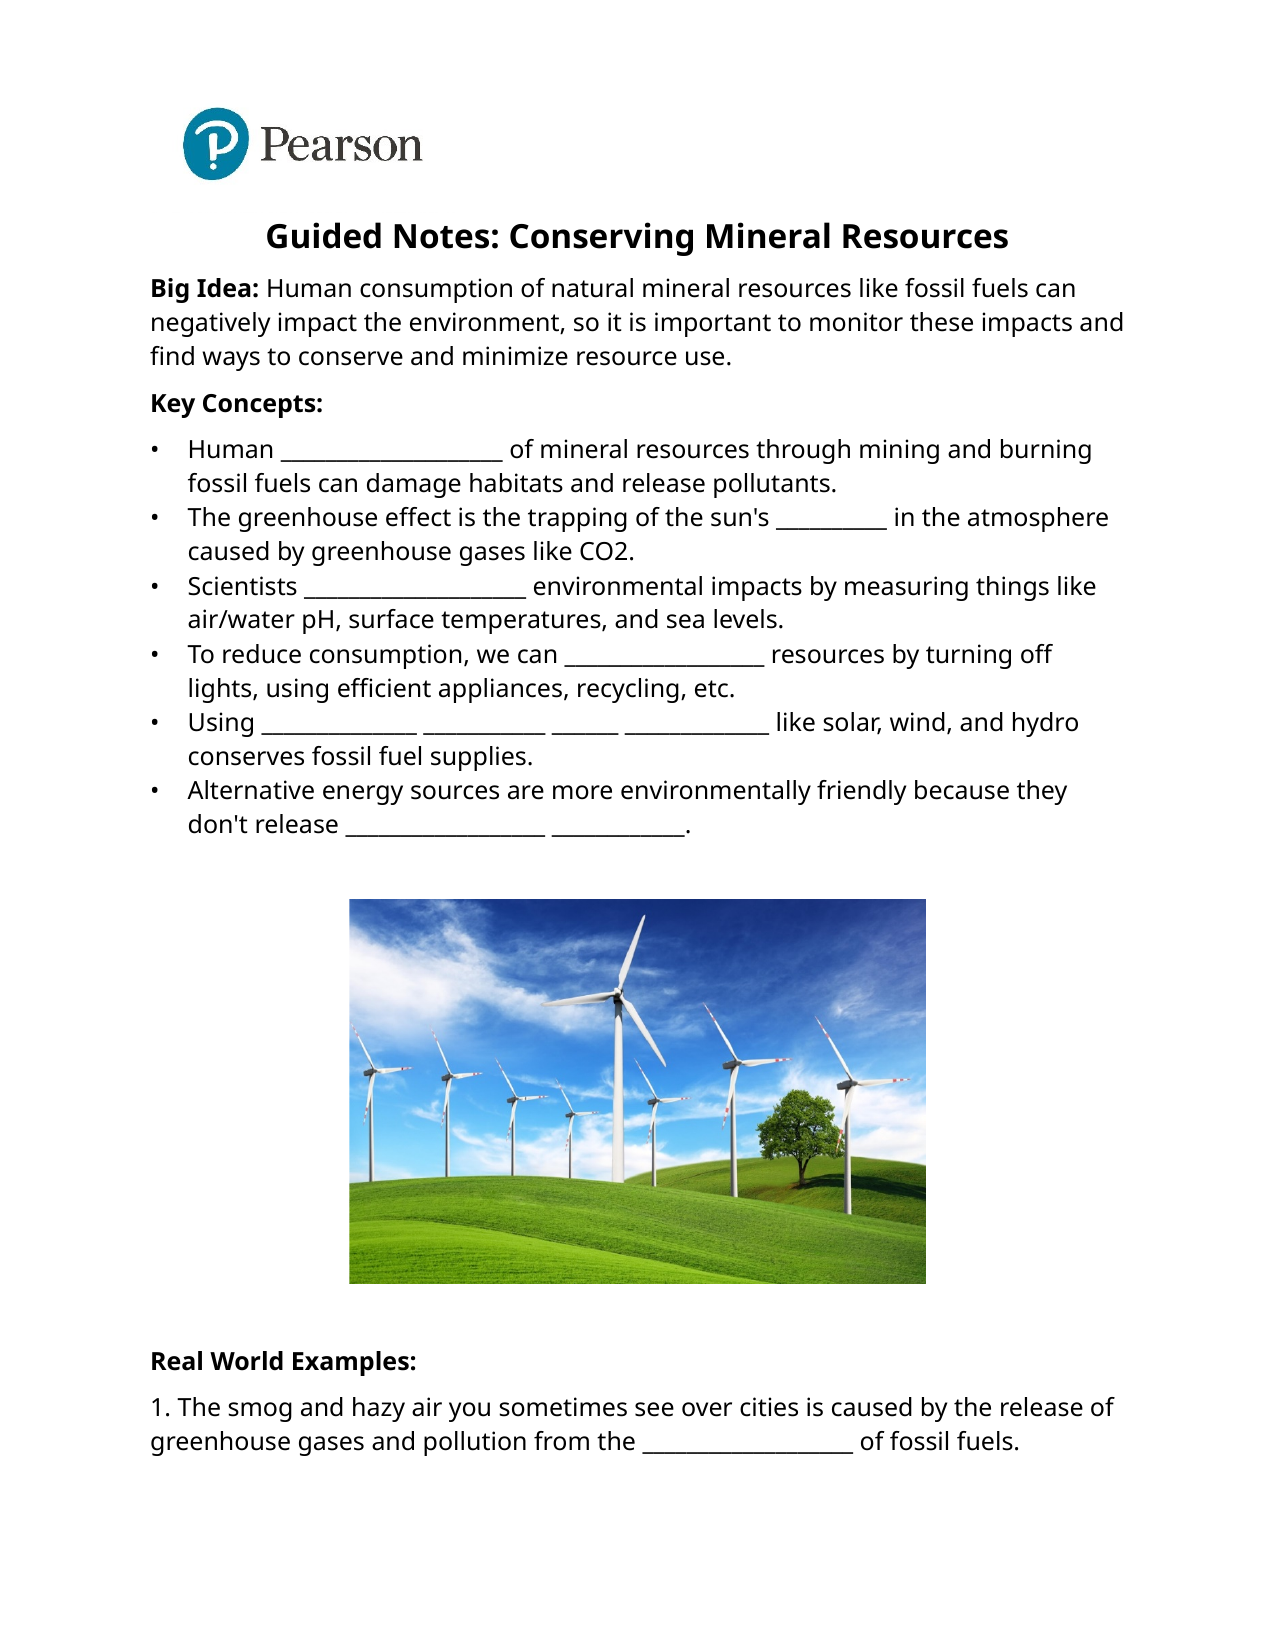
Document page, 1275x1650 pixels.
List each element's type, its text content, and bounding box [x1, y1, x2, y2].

list Alternative energy sources are more environmentally friendly because they don't release __________________ ____________. [150, 772, 1125, 841]
list Using ______________ ___________ ______ _____________ like solar, wind, and hydro conserves fossil fuel supplies. [150, 704, 1125, 772]
picture [349, 899, 926, 1284]
text 1. The smog and hazy air you sometimes see over cities is caused by the release of greenhouse gases and pollution from the ___________________ of fossil fuels. [150, 1390, 1125, 1458]
list Human ____________________ of mineral resources through mining and burning fossil fuels can damage habitats and release pollutants. [150, 432, 1125, 500]
list To reduce consumption, we can __________________ resources by turning off lights, using efficient appliances, recycling, etc. [150, 636, 1125, 704]
picture [150, 75, 455, 213]
list Scientists ____________________ environmental impacts by measuring things like air/water pH, surface temperatures, and sea levels. [150, 568, 1125, 636]
list The greenhouse effect is the trapping of the sun's __________ in the atmosphere caused by greenhouse gases like CO2. [150, 500, 1125, 568]
text Real World Examples: [150, 1343, 1125, 1377]
text Big Idea: Human consumption of natural mineral resources like fossil fuels can negatively impact the environment, so it is important to monitor these impacts and find ways to conserve and minimize resource use. [150, 271, 1125, 373]
text Guided Notes: Conserving Mineral Resources [150, 213, 1125, 258]
text Key Concepts: [150, 385, 1125, 419]
